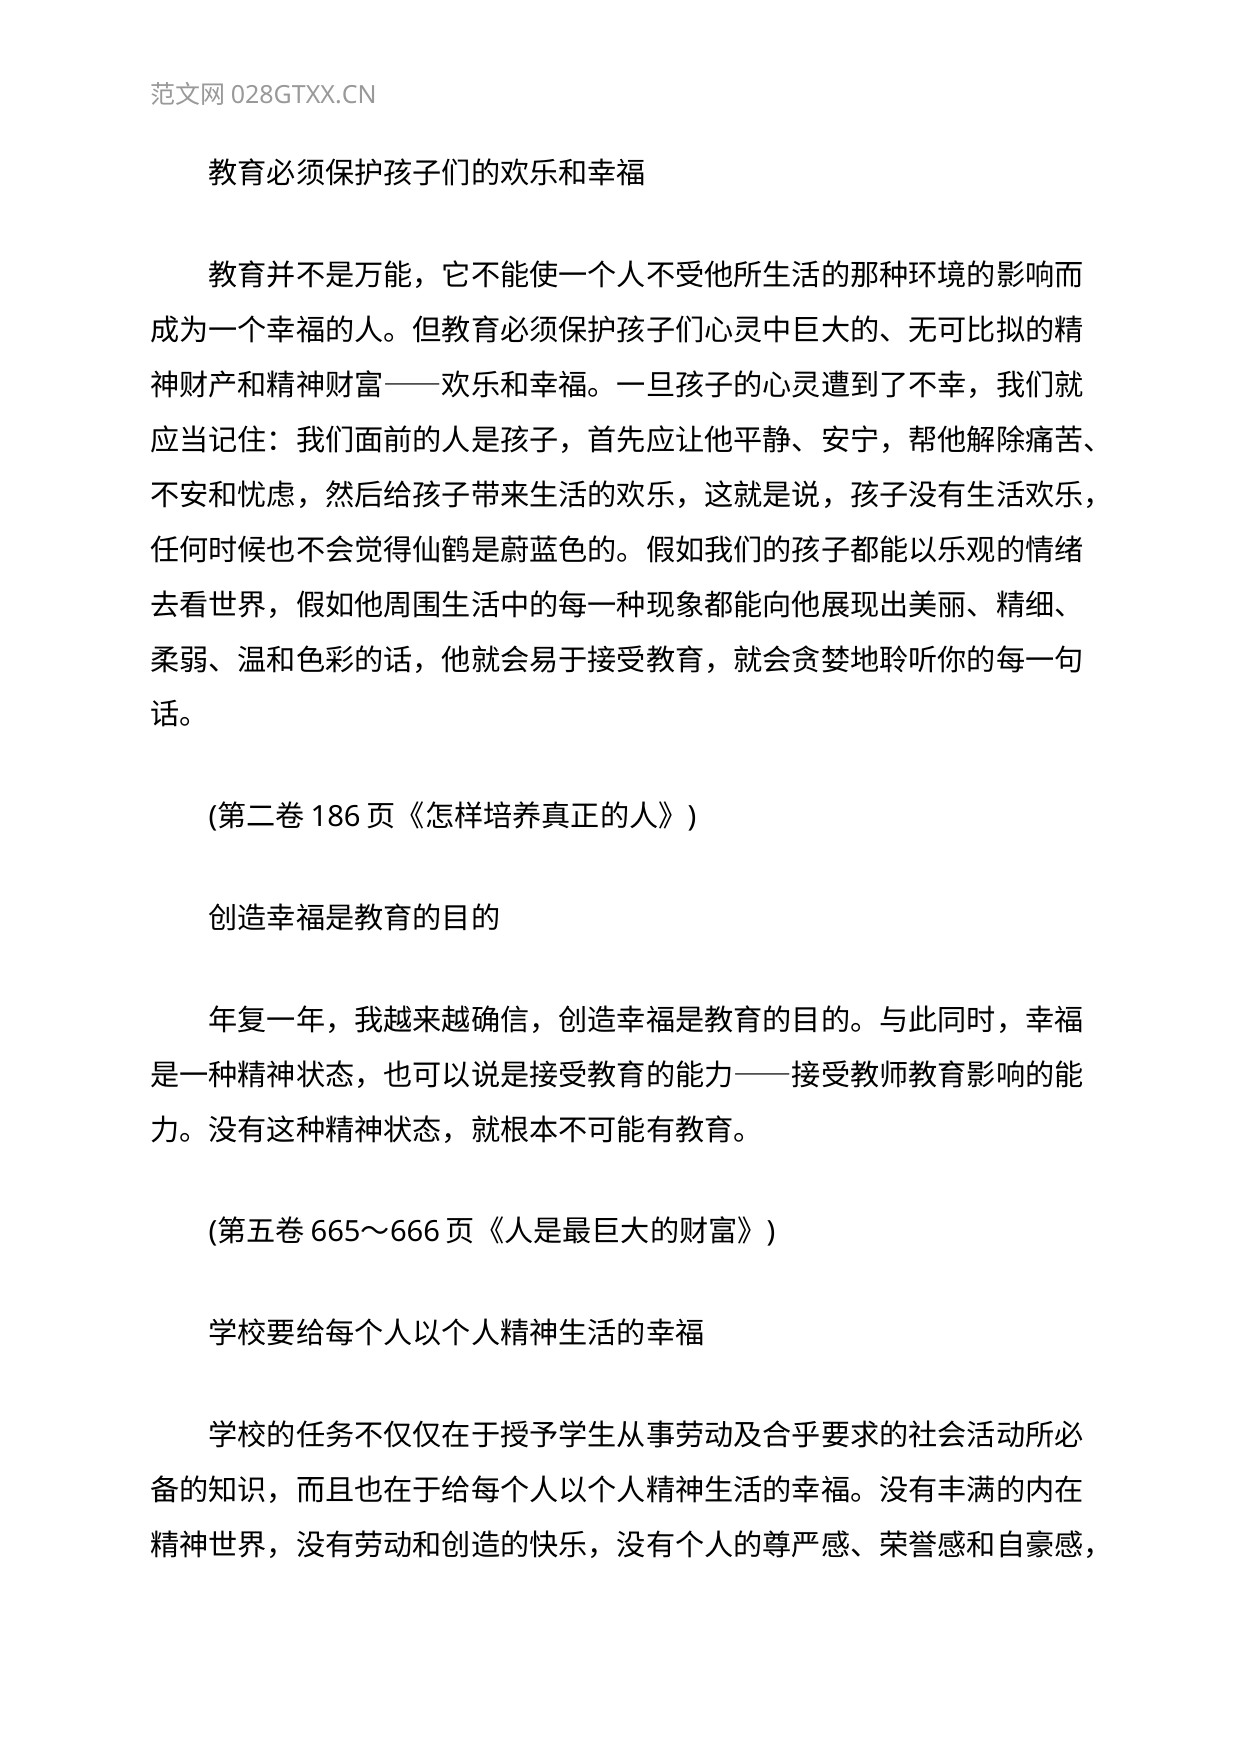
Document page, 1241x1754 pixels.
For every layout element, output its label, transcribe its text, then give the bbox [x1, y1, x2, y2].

text 创造幸福是教育的目的 [150, 895, 1090, 937]
text 年复一年，我越来越确信，创造幸福是教育的目的。与此同时，幸福是一种精神状态，也可以说是接受教育的能力――接受教师教育影响的能力。没有这种精神状态，就根本不可能有教育。 [150, 996, 1090, 1148]
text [150, 1412, 1090, 1564]
text 教育并不是万能，它不能使一个人不受他所生活的那种环境的影响而成为一个幸福的人。但教育必须保护孩子们心灵中巨大的、无可比拟的精神财产和精神财富――欢乐和幸福。一旦孩子的心灵遭到了不幸，我们就应当记住：我们面前的人是孩子，首先应让他平静、安宁，帮他解除痛苦、不安和忧虑，然后给孩子带来生活的欢乐，这就是说，孩子没有生活欢乐，任何时候也不会觉得仙鹤是蔚蓝色的。假如我们的孩子都能以乐观的情绪去看世界，假如他周围生活中的每一种现象都能向他展现出美丽、精细、柔弱、温和色彩的话，他就会易于接受教育，就会贪婪地聆听你的每一句话。 [150, 252, 1090, 733]
text 学校要给每个人以个人精神生活的幸福 [150, 1310, 1090, 1352]
text (第五卷665～666页《人是最巨大的财富》) [150, 1208, 1090, 1250]
text 教育必须保护孩子们的欢乐和幸福 [150, 150, 1090, 192]
text (第二卷186页《怎样培养真正的人》) [150, 793, 1090, 835]
